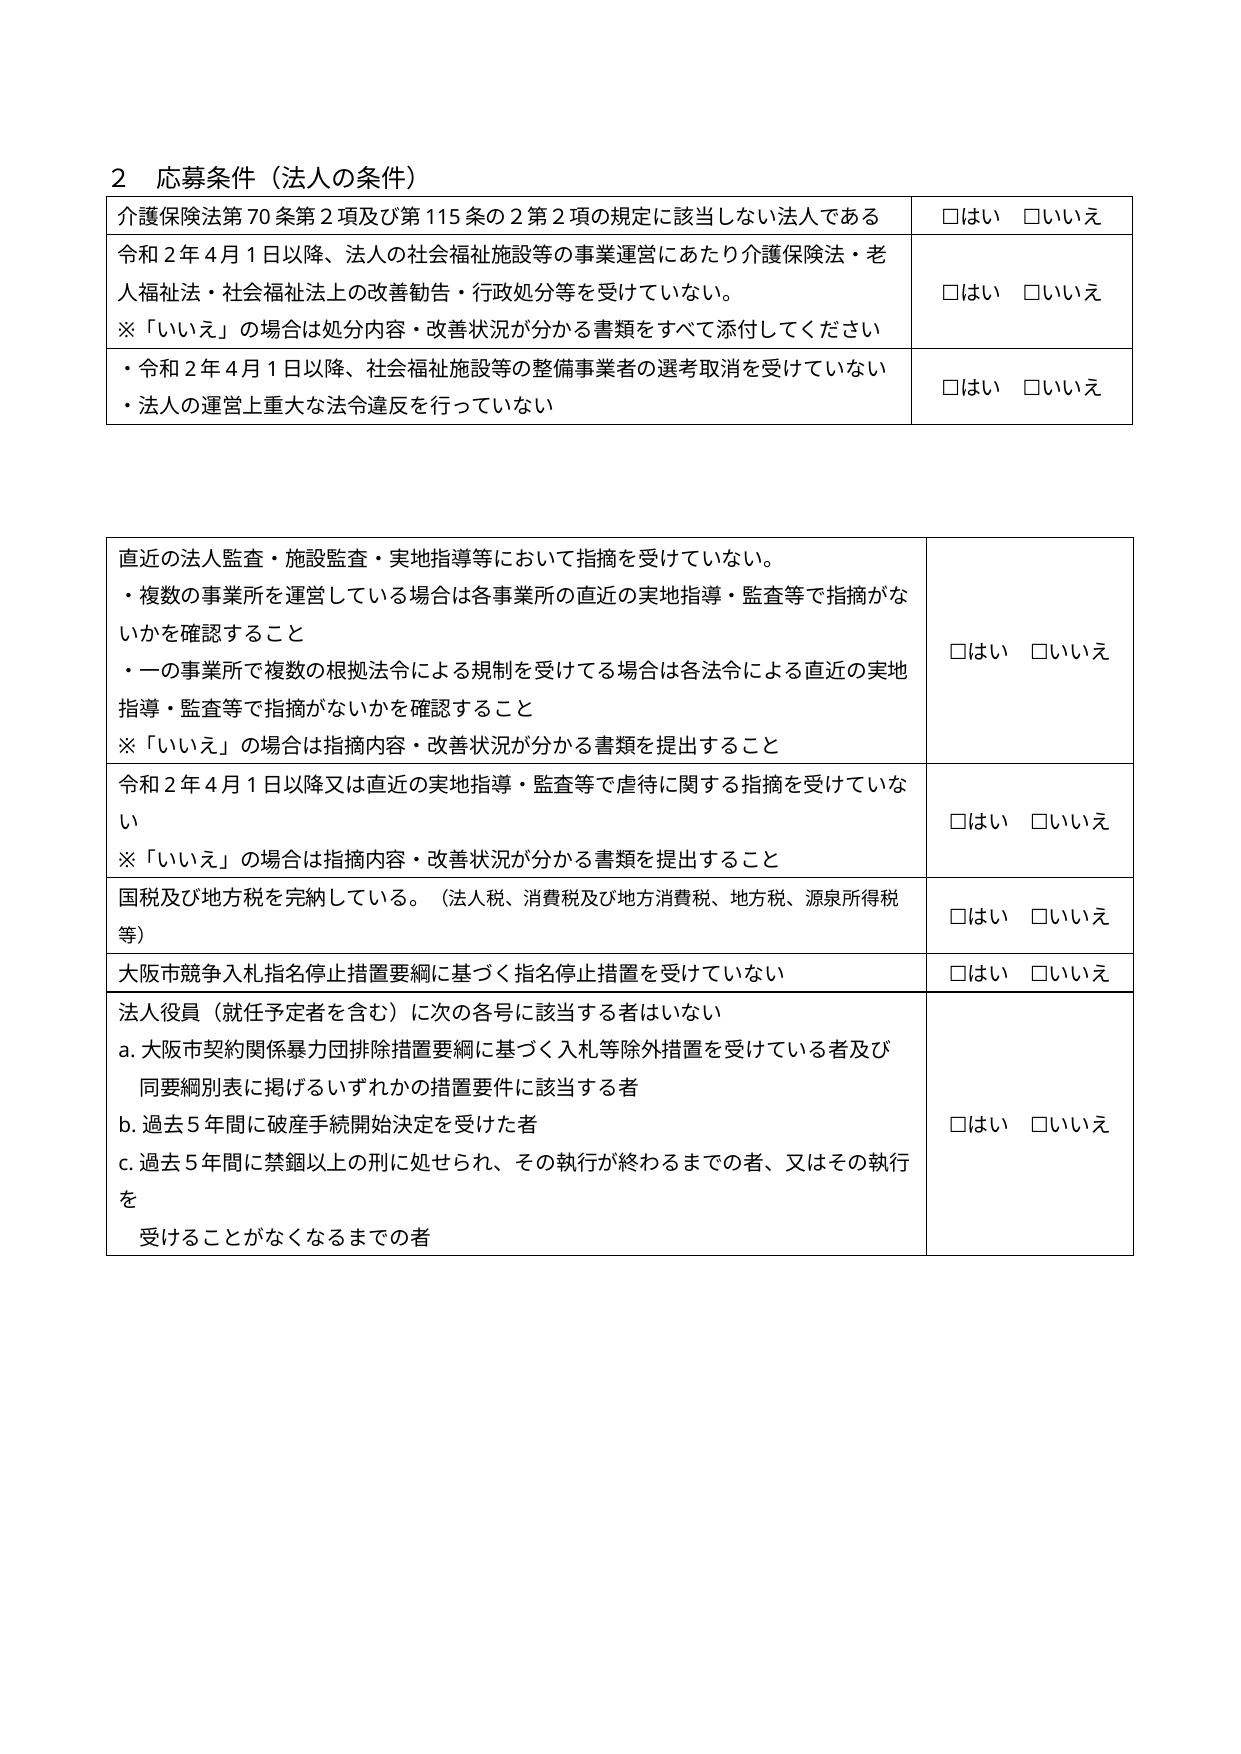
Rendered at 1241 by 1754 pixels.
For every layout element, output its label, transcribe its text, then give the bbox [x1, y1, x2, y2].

table_cell はい いいえ [927, 954, 1133, 991]
table_cell はい いいえ [912, 349, 1132, 424]
table_cell 法人役員（就任予定者を含む）に次の各号に該当する者はいない a. 大阪市契約関係暴力団排除措置要綱に基づく入札等除外措置を受けている者及び 同要綱別表に掲げるいずれかの措置要件に該当する者 b. 過去５年間に破産手続開始決定を受けた者 c. 過去５年間に禁錮以上の刑に処せられ、その執行が終わるまでの者、又はその執行を 受けることがなくなるまでの者 [107, 993, 926, 1255]
table_cell はい いいえ [927, 764, 1133, 877]
table_cell はい いいえ [927, 993, 1133, 1255]
text ２ 応募条件（法人の条件） [106, 158, 1134, 196]
table_cell 令和2年4月1日以降、法人の社会福祉施設等の事業運営にあたり介護保険法・老人福祉法・社会福祉法上の改善勧告・行政処分等を受けていない。 ※「いいえ」の場合は処分内容・改善状況が分かる書類をすべて添付してください [107, 235, 911, 348]
table_cell ・令和2年4月1日以降、社会福祉施設等の整備事業者の選考取消を受けていない ・法人の運営上重大な法令違反を行っていない [107, 349, 911, 424]
table_header はい いいえ [912, 197, 1132, 234]
table_header はい いいえ [927, 538, 1133, 763]
table_cell 国税及び地方税を完納している。（法人税、消費税及び地方消費税、地方税、源泉所得税 等） [107, 878, 926, 953]
table_cell はい いいえ [912, 235, 1132, 348]
table_cell はい いいえ [927, 878, 1133, 953]
table_cell 大阪市競争入札指名停止措置要綱に基づく指名停止措置を受けていない [107, 954, 926, 991]
table_header 直近の法人監査・施設監査・実地指導等において指摘を受けていない。 ・複数の事業所を運営している場合は各事業所の直近の実地指導・監査等で指摘がないかを確認すること ・一の事業所で複数の根拠法令による規制を受けてる場合は各法令による直近の実地指導・監査等で指摘がないかを確認すること ※「いいえ」の場合は指摘内容・改善状況が分かる書類を提出すること [107, 538, 926, 763]
table_header 介護保険法第70条第２項及び第115条の２第２項の規定に該当しない法人である [107, 197, 911, 234]
table_cell 令和2年4月1日以降又は直近の実地指導・監査等で虐待に関する指摘を受けていない ※「いいえ」の場合は指摘内容・改善状況が分かる書類を提出すること [107, 764, 926, 877]
